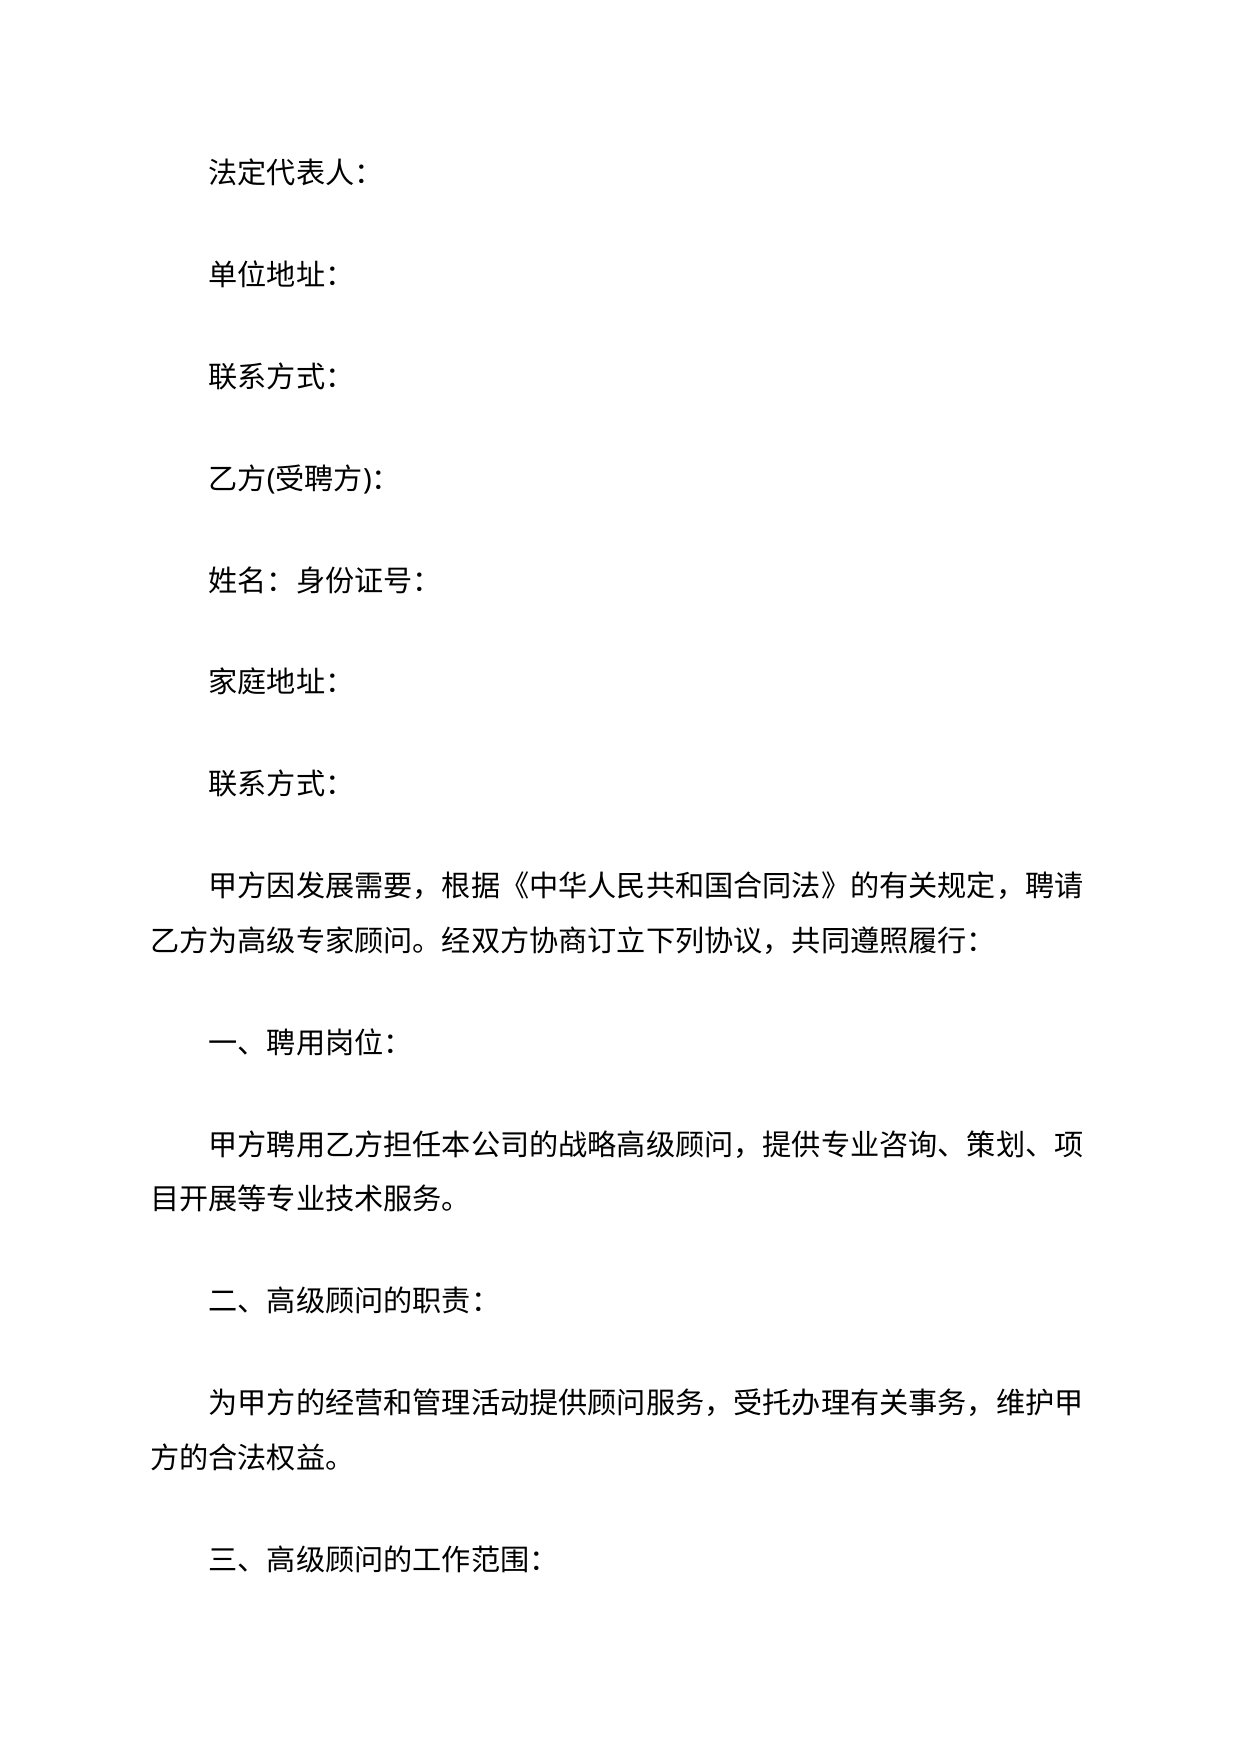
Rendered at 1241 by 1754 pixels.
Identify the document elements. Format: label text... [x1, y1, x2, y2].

text 家庭地址： [150, 659, 1090, 701]
text 联系方式： [150, 353, 1090, 396]
text 甲方因发展需要，根据《中华人民共和国合同法》的有关规定，聘请乙方为高级专家顾问。经双方协商订立下列协议，共同遵照履行： [150, 863, 1090, 960]
text 甲方聘用乙方担任本公司的战略高级顾问，提供专业咨询、策划、项目开展等专业技术服务。 [150, 1121, 1090, 1218]
text 二、高级顾问的职责： [150, 1278, 1090, 1320]
text 为甲方的经营和管理活动提供顾问服务，受托办理有关事务，维护甲方的合法权益。 [150, 1379, 1090, 1477]
text 单位地址： [150, 252, 1090, 294]
text 法定代表人： [150, 150, 1090, 192]
text 乙方(受聘方)： [150, 455, 1090, 498]
text 联系方式： [150, 761, 1090, 803]
text 姓名：身份证号： [150, 557, 1090, 599]
text 一、聘用岗位： [150, 1019, 1090, 1062]
text 三、高级顾问的工作范围： [150, 1536, 1090, 1578]
